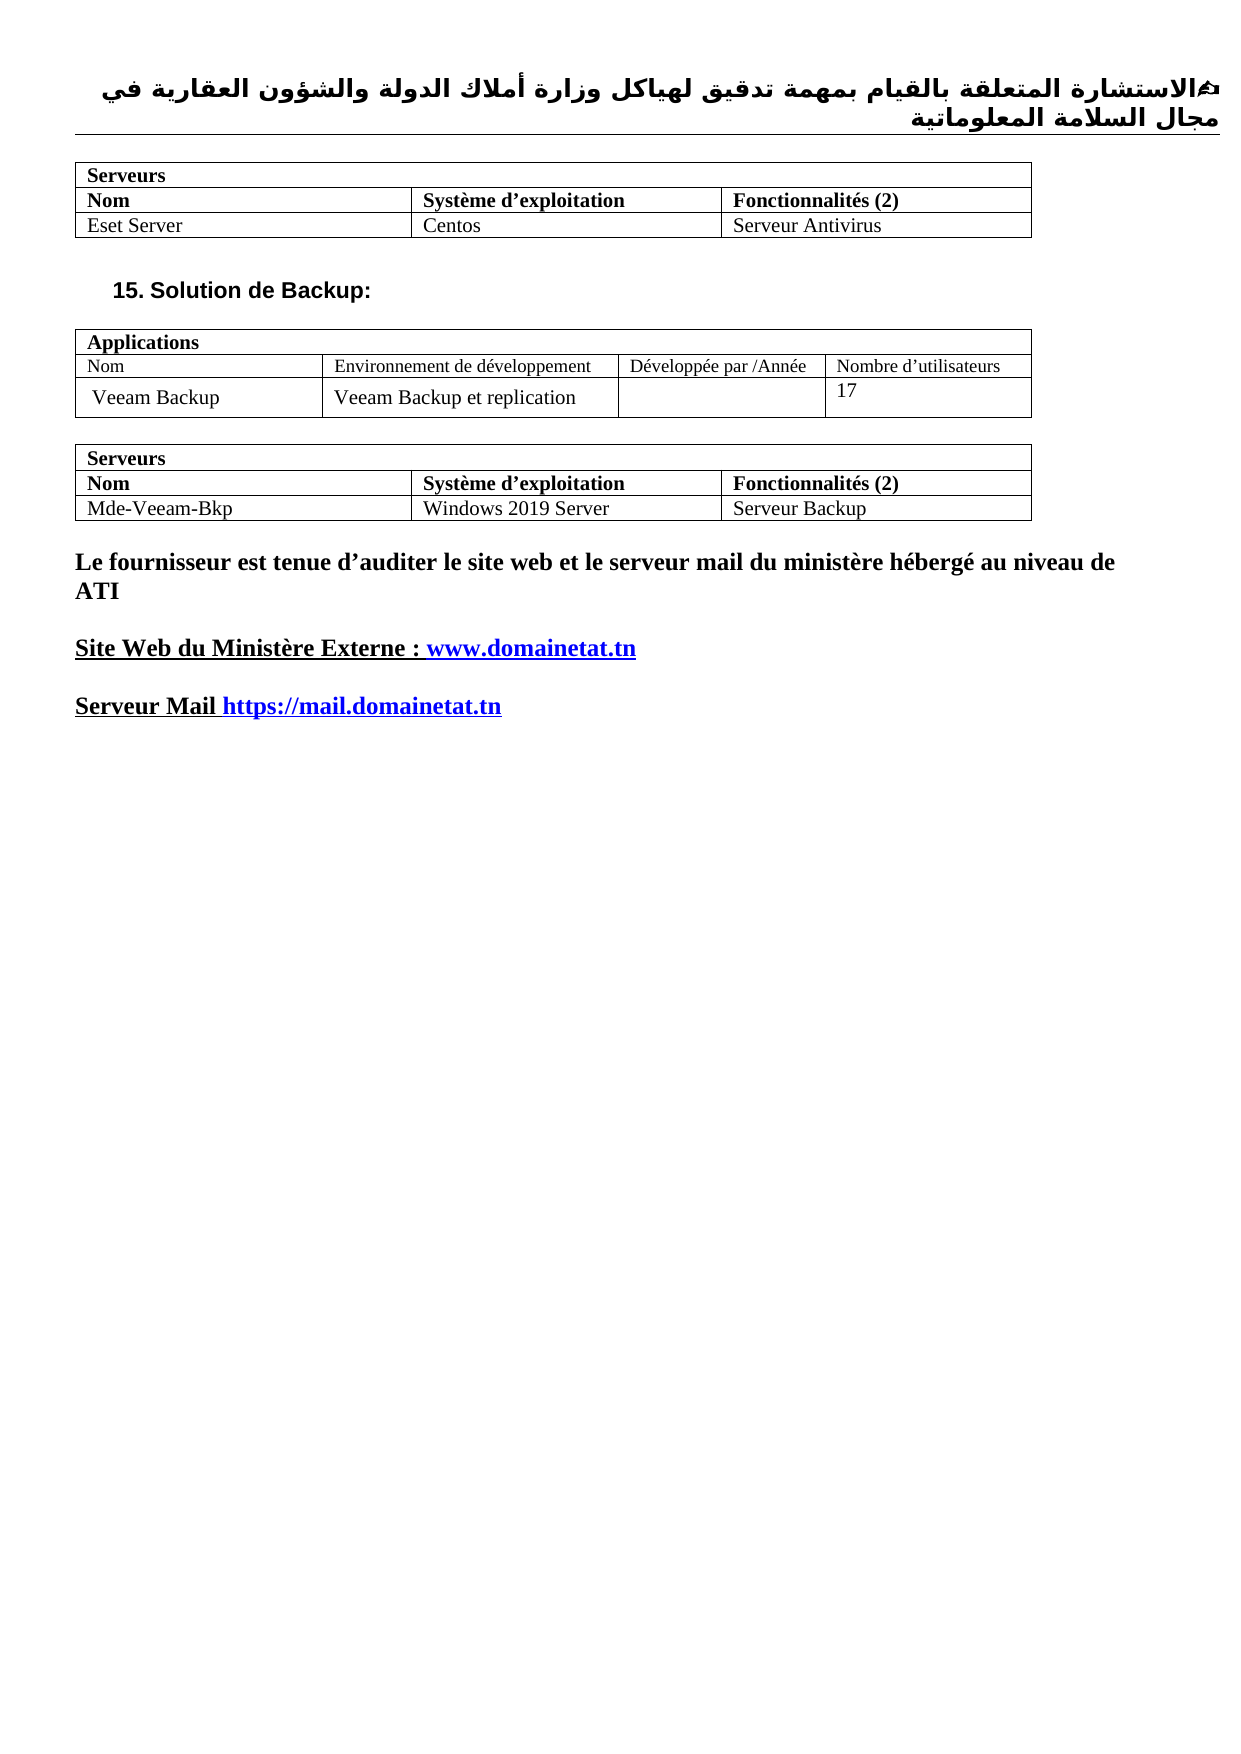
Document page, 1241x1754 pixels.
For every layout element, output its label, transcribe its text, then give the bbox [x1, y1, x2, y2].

table_cell Veeam Backup et replication [323, 378, 618, 417]
table_cell Fonctionnalités (2) [722, 471, 1031, 494]
table_cell Nom [76, 188, 411, 212]
table_header Serveurs [76, 163, 1031, 187]
table_header Serveurs [76, 445, 1031, 469]
table_cell Fonctionnalités (2) [722, 188, 1031, 212]
table_cell Mde-Veeam-Bkp [76, 496, 411, 520]
table_header Applications [76, 330, 1031, 354]
table_cell Serveur Backup [722, 496, 1031, 520]
table_cell Centos [412, 213, 721, 237]
text Site Web du Ministère Externe : www.domainetat.tn [75, 633, 1165, 662]
table_cell Système d’exploitation [412, 471, 721, 494]
table_cell Veeam Backup [76, 378, 322, 417]
table_cell 17 [826, 378, 1031, 417]
table_cell Eset Server [76, 213, 411, 237]
table_cell Nom [76, 471, 411, 494]
text Le fournisseur est tenue d’auditer le site web et le serveur mail du ministère hébergé au niveau de ATI [75, 547, 1165, 604]
text Serveur Mail https://mail.domainetat.tn [75, 691, 1165, 719]
table_cell Environnement de développement [323, 355, 618, 377]
table_cell Serveur Antivirus [722, 213, 1031, 237]
table_cell Nombre d’utilisateurs [826, 355, 1031, 377]
list Solution de Backup: [112, 277, 1165, 303]
table_cell Système d’exploitation [412, 188, 721, 212]
table_cell Windows 2019 Server [412, 496, 721, 520]
table_cell Nom [76, 355, 322, 377]
table_cell [619, 378, 825, 417]
table_cell Développée par /Année [619, 355, 825, 377]
